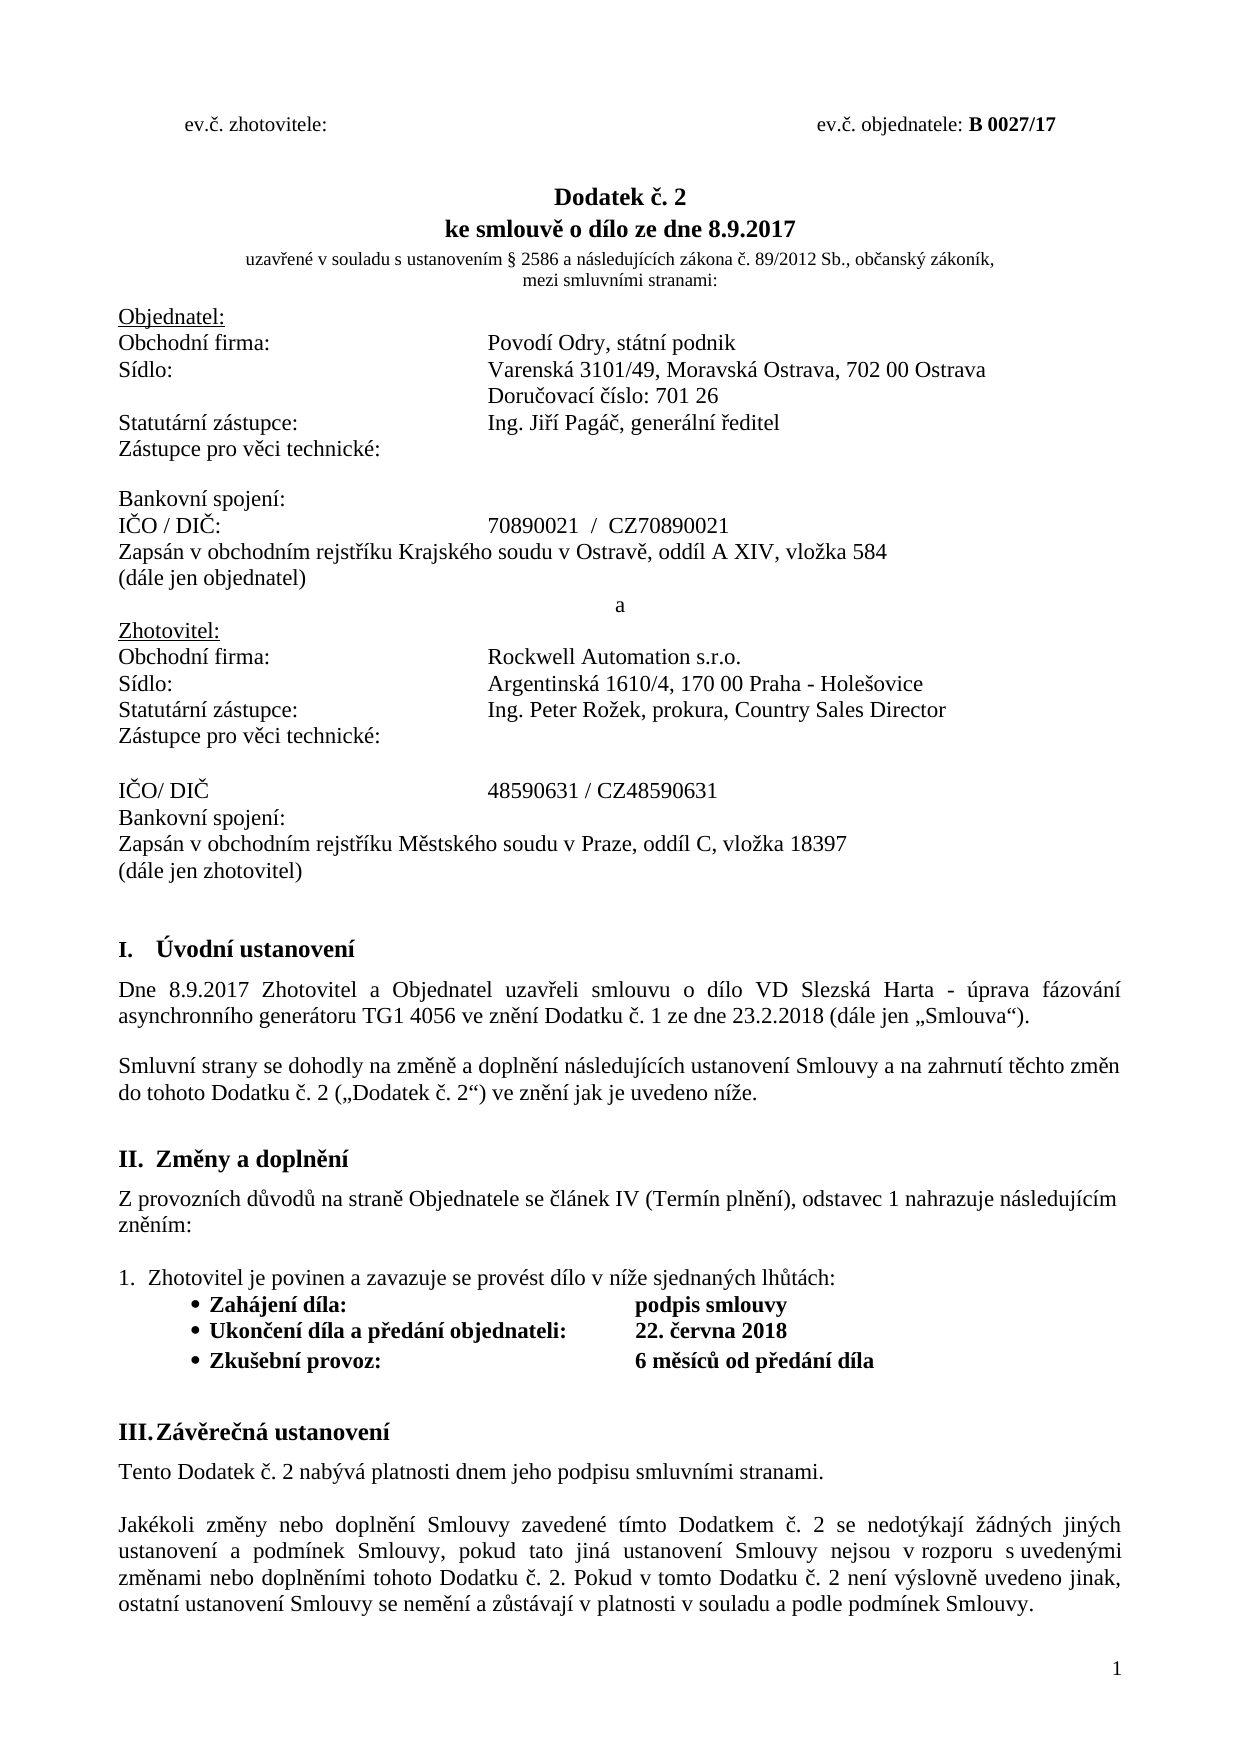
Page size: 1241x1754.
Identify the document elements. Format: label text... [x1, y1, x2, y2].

text ev.č. zhotovitele: ev.č. objednatele: B 0027/17 [118, 112, 1122, 136]
text Zapsán v obchodním rejstříku Krajského soudu v Ostravě, oddíl A XIV, vložka 584 [118, 538, 1122, 564]
text Obchodní firma: Povodí Odry, státní podnik [118, 329, 1122, 356]
text Bankovní spojení: [118, 485, 1122, 512]
text a [118, 591, 1122, 617]
text uzavřené v souladu s ustanovením § 2586 a následujících zákona č. 89/2012 Sb., občanský zákoník, [118, 247, 1122, 269]
list Zkušební provoz: 6 měsíců od předání díla [191, 1347, 1122, 1374]
text IČO / DIČ: 70890021 / CZ70890021 [118, 512, 1122, 538]
text Jakékoli změny nebo doplnění Smlouvy zavedené tímto Dodatkem č. 2 se nedotýkají žádných jiných ustanovení a podmínek Smlouvy, pokud tato jiná ustanovení Smlouvy nejsou v rozporu s uvedenými změnami nebo doplněními tohoto Dodatku č. 2. Pokud v tomto Dodatku č. 2 není výslovně uvedeno jinak, ostatní ustanovení Smlouvy se nemění a zůstávají v platnosti v souladu a podle podmínek Smlouvy. [118, 1511, 1122, 1616]
text Sídlo: Varenská 3101/49, Moravská Ostrava, 702 00 Ostrava [118, 356, 1122, 382]
text mezi smluvními stranami: [118, 269, 1122, 291]
text Zhotovitel: [118, 617, 1122, 643]
list Zhotovitel je povinen a zavazuje se provést dílo v níže sjednaných lhůtách: [118, 1264, 1122, 1291]
text Statutární zástupce: Ing. Jiří Pagáč, generální ředitel [118, 408, 1122, 435]
text Tento Dodatek č. 2 nabývá platnosti dnem jeho podpisu smluvními stranami. [118, 1458, 1122, 1484]
list Bankovní spojení: [118, 804, 1122, 830]
subtitle Změny a doplnění [118, 1144, 1122, 1173]
subtitle Závěrečná ustanovení [118, 1417, 1122, 1446]
text ke smlouvě o dílo ze dne 8.9.2017 [118, 214, 1122, 243]
text Objednatel: [118, 303, 1122, 329]
text Dne 8.9.2017 Zhotovitel a Objednatel uzavřeli smlouvu o dílo VD Slezská Harta - úprava fázování asynchronního generátoru TG1 4056 ve znění Dodatku č. 1 ze dne 23.2.2018 (dále jen „Smlouva“). [118, 976, 1122, 1028]
text IČO/ DIČ 48590631 / CZ48590631 [118, 778, 1122, 804]
list Ukončení díla a předání objednateli: 22. června 2018 [191, 1317, 1122, 1343]
list Zahájení díla: podpis smlouvy [191, 1291, 1122, 1317]
text Obchodní firma: Rockwell Automation s.r.o. [118, 643, 1122, 670]
text Smluvní strany se dohodly na změně a doplnění následujících ustanovení Smlouvy a na zahrnutí těchto změn do tohoto Dodatku č. 2 („Dodatek č. 2“) ve znění jak je uvedeno níže. [118, 1052, 1122, 1105]
text Sídlo: Argentinská 1610/4, 170 00 Praha - Holešovice [118, 670, 1122, 696]
subtitle Úvodní ustanovení [118, 934, 1122, 963]
text (dále jen zhotovitel) [118, 857, 1122, 883]
text Z provozních důvodů na straně Objednatele se článek IV (Termín plnění), odstavec 1 nahrazuje následujícím zněním: [118, 1185, 1122, 1238]
text Statutární zástupce: Ing. Peter Rožek, prokura, Country Sales Director [118, 696, 1122, 722]
text Zástupce pro věci technické: [118, 722, 1122, 749]
text (dále jen objednatel) [118, 564, 1122, 591]
text Zástupce pro věci technické: [118, 435, 1122, 461]
text Dodatek č. 2 [118, 182, 1122, 210]
text Zapsán v obchodním rejstříku Městského soudu v Praze, oddíl C, vložka 18397 [118, 830, 1122, 857]
text Doručovací číslo: 701 26 [118, 382, 1122, 408]
